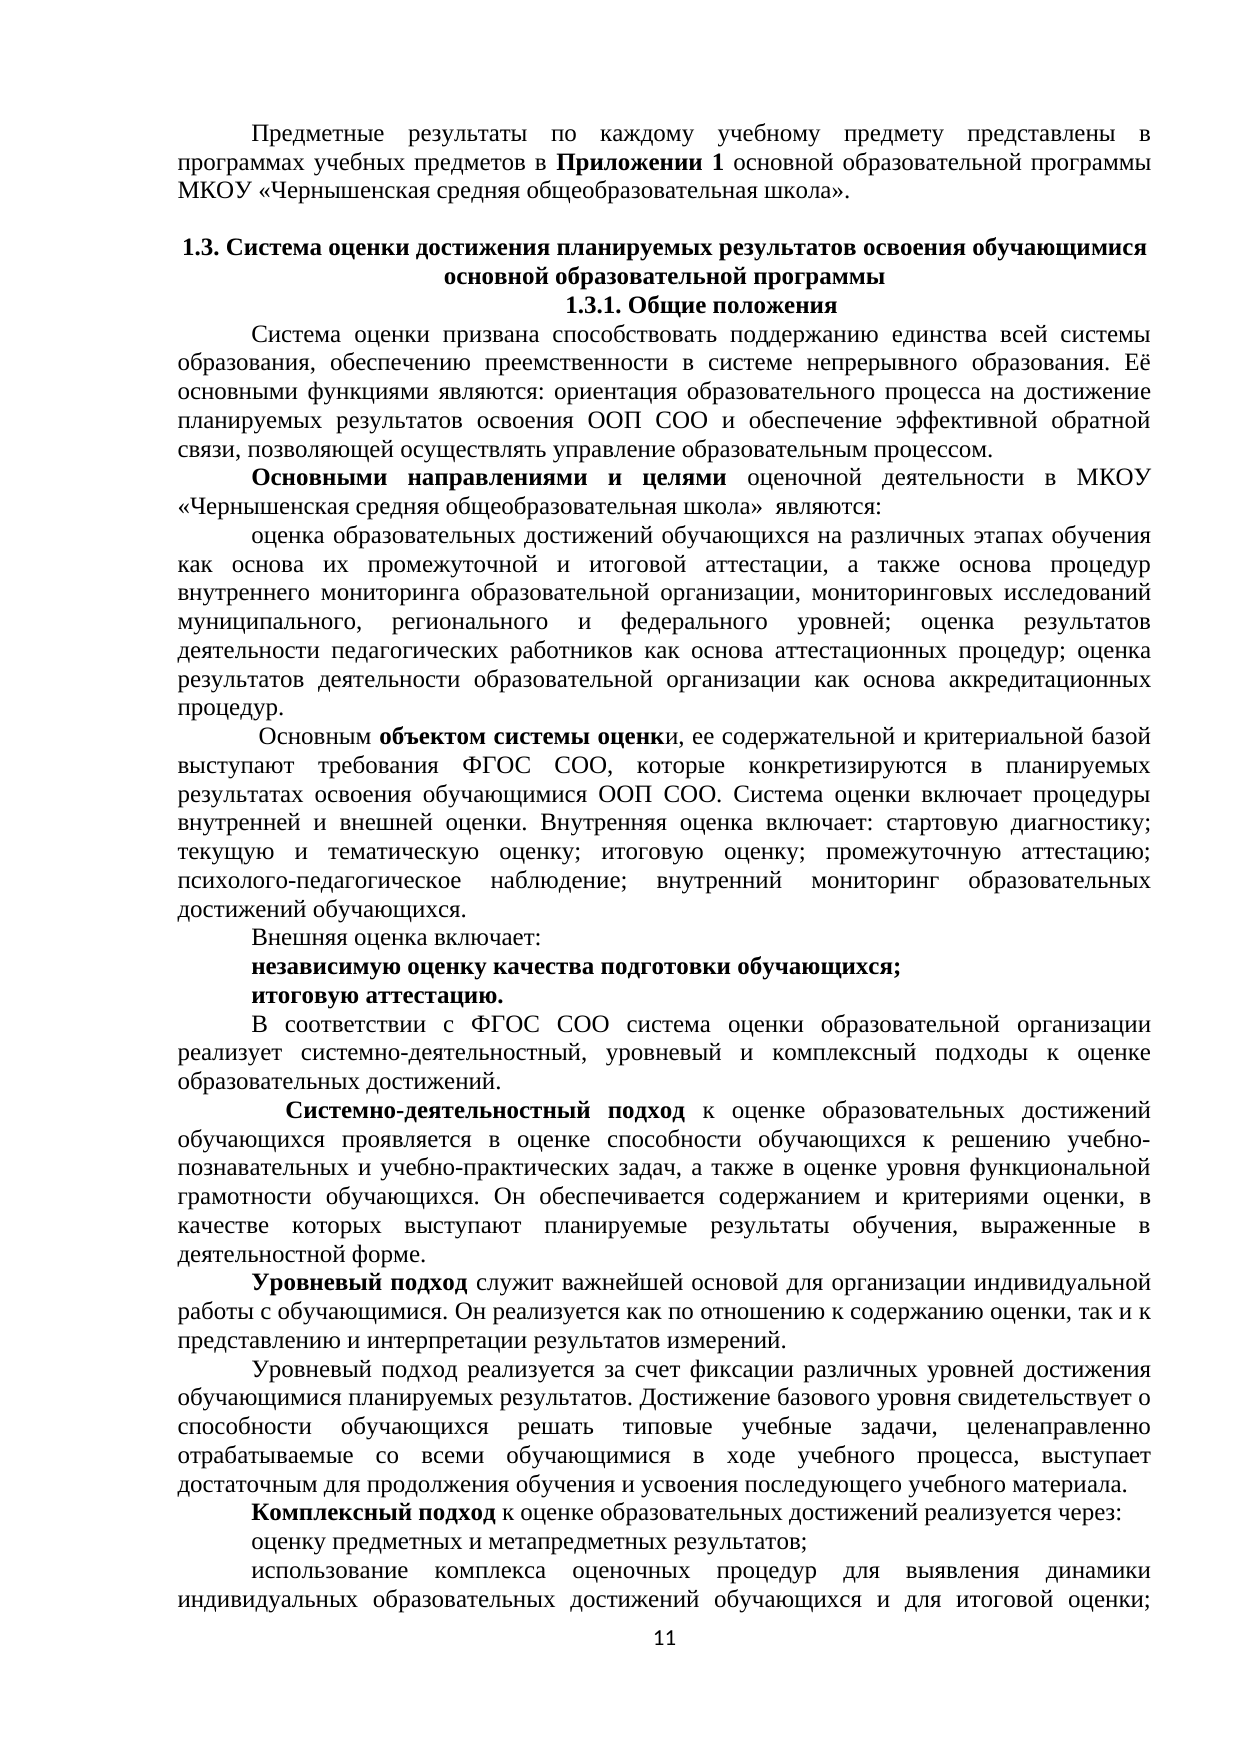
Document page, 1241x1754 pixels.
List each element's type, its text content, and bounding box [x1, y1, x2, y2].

text независимую оценку качества подготовки обучающихся; [177, 1066, 1152, 1095]
text Система оценки призвана способствовать поддержанию единства всей системы образования, обеспечению преемственности в системе непрерывного образования. Её основными функциями являются: ориентация образовательного процесса на достижение планируемых результатов освоения ООП СОО и обеспечение эффективной обратной связи, позволяющей осуществлять управление образовательным процессом. [177, 434, 1152, 577]
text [177, 118, 1152, 176]
text Основными направлениями и целями оценочной деятельности в МКОУ «Чернышенская средняя общеобразовательная школа» являются: [177, 577, 1152, 635]
subtitle 1.3. Система оценки достижения планируемых результатов освоения обучающимися основной образовательной программы [177, 347, 1152, 405]
text Предметные результаты освоения ООП СОО обеспечивают возможность дальнейшего успешного профессионального обучения и профессиональной деятельности. [177, 176, 1152, 233]
text Уровневый подход служит важнейшей основой для организации индивидуальной работы с обучающимися. Он реализуется как по отношению к содержанию оценки, так и к представлению и интерпретации результатов измерений. [177, 1382, 1152, 1469]
text итоговую аттестацию. [177, 1095, 1152, 1124]
text Уровневый подход реализуется за счет фиксации различных уровней достижения обучающимися планируемых результатов. Достижение базового уровня свидетельствует о способности обучающихся решать типовые учебные задачи, целенаправленно отрабатываемые со всеми обучающимися в ходе учебного процесса, выступает достаточным для продолжения обучения и усвоения последующего учебного материала. [177, 1469, 1152, 1612]
text В соответствии с ФГОС СОО система оценки образовательной организации реализует системно-деятельностный, уровневый и комплексный подходы к оценке образовательных достижений. [177, 1124, 1152, 1210]
text оценка образовательных достижений обучающихся на различных этапах обучения как основа их промежуточной и итоговой аттестации, а также основа процедур внутреннего мониторинга образовательной организации, мониторинговых исследований муниципального, регионального и федерального уровней; оценка результатов деятельности педагогических работников как основа аттестационных процедур; оценка результатов деятельности образовательной организации как основа аккредитационных процедур. [177, 635, 1152, 836]
text Предметные результаты по каждому учебному предмету представлены в программах учебных предметов в Приложении 1 основной образовательной программы МКОУ «Чернышенская средняя общеобразовательная школа». [177, 233, 1152, 319]
subtitle 1.3.1. Общие положения [177, 405, 1152, 434]
text Системно-деятельностный подход к оценке образовательных достижений обучающихся проявляется в оценке способности обучающихся к решению учебно-познавательных и учебно-практических задач, а также в оценке уровня функциональной грамотности обучающихся. Он обеспечивается содержанием и критериями оценки, в качестве которых выступают планируемые результаты обучения, выраженные в деятельностной форме. [177, 1210, 1152, 1382]
text Основным объектом системы оценки, ее содержательной и критериальной базой выступают требования ФГОС СОО, которые конкретизируются в планируемых результатах освоения обучающимися ООП СОО. Система оценки включает процедуры внутренней и внешней оценки. Внутренняя оценка включает: стартовую диагностику; текущую и тематическую оценку; итоговую оценку; промежуточную аттестацию; психолого-педагогическое наблюдение; внутренний мониторинг образовательных достижений обучающихся. [177, 836, 1152, 1037]
text Внешняя оценка включает: [177, 1037, 1152, 1066]
